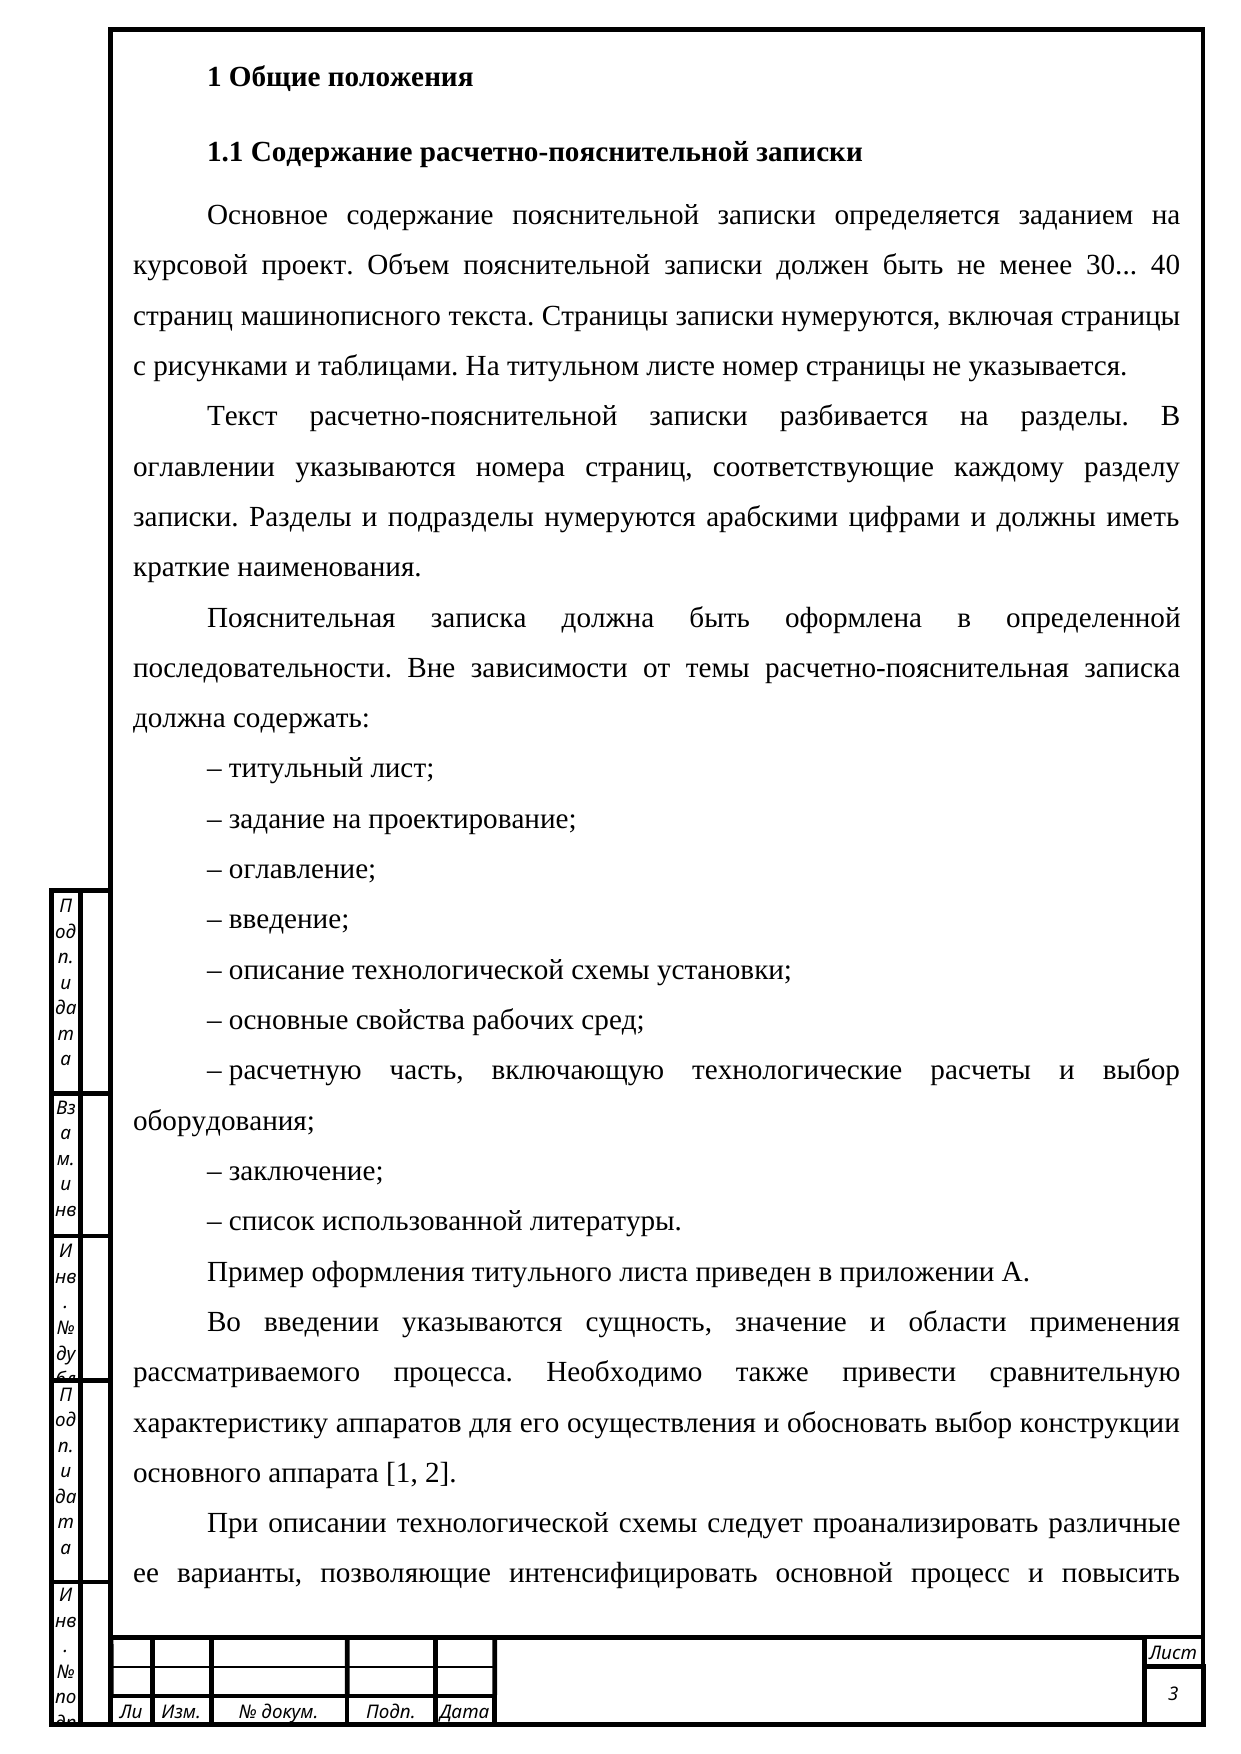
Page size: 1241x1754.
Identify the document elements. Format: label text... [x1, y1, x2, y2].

text – введение; [133, 902, 1181, 935]
text – список использованной литературы. [133, 1203, 1181, 1237]
text Пояснительная записка должна быть оформлена в определенной последовательности. Вне зависимости от темы расчетно-пояснительная записка должна содержать: [133, 600, 1181, 734]
text – описание технологической схемы установки; [133, 952, 1181, 985]
text – титульный лист; [133, 751, 1181, 784]
text – оглавление; [133, 851, 1181, 885]
text Основное содержание пояснительной записки определяется заданием на курсовой проект. Объем пояснительной записки должен быть не менее 30... 40 страниц машинописного текста. Страницы записки нумеруются, включая страницы с рисунками и таблицами. На титульном листе номер страницы не указывается. [133, 197, 1181, 382]
text – расчетную часть, включающую технологические расчеты и выбор оборудования; [133, 1052, 1181, 1136]
text Текст расчетно-пояснительной записки разбивается на разделы. В оглавлении указываются номера страниц, соответствующие каждому разделу записки. Разделы и подразделы нумеруются арабскими цифрами и должны иметь краткие наименования. [133, 398, 1181, 583]
text – задание на проектирование; [133, 801, 1181, 834]
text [133, 1505, 1181, 1589]
text – заключение; [133, 1153, 1181, 1187]
subtitle 1.1 Содержание расчетно-пояснительной записки [133, 134, 1181, 168]
subtitle 1 Общие положения [133, 59, 1181, 93]
text Пример оформления титульного листа приведен в приложении А. [133, 1254, 1181, 1287]
text – основные свойства рабочих сред; [133, 1002, 1181, 1036]
text Во введении указываются сущность, значение и области применения рассматриваемого процесса. Необходимо также привести сравнительную характеристику аппаратов для его осуществления и обосновать выбор конструкции основного аппарата [1, 2]. [133, 1304, 1181, 1488]
